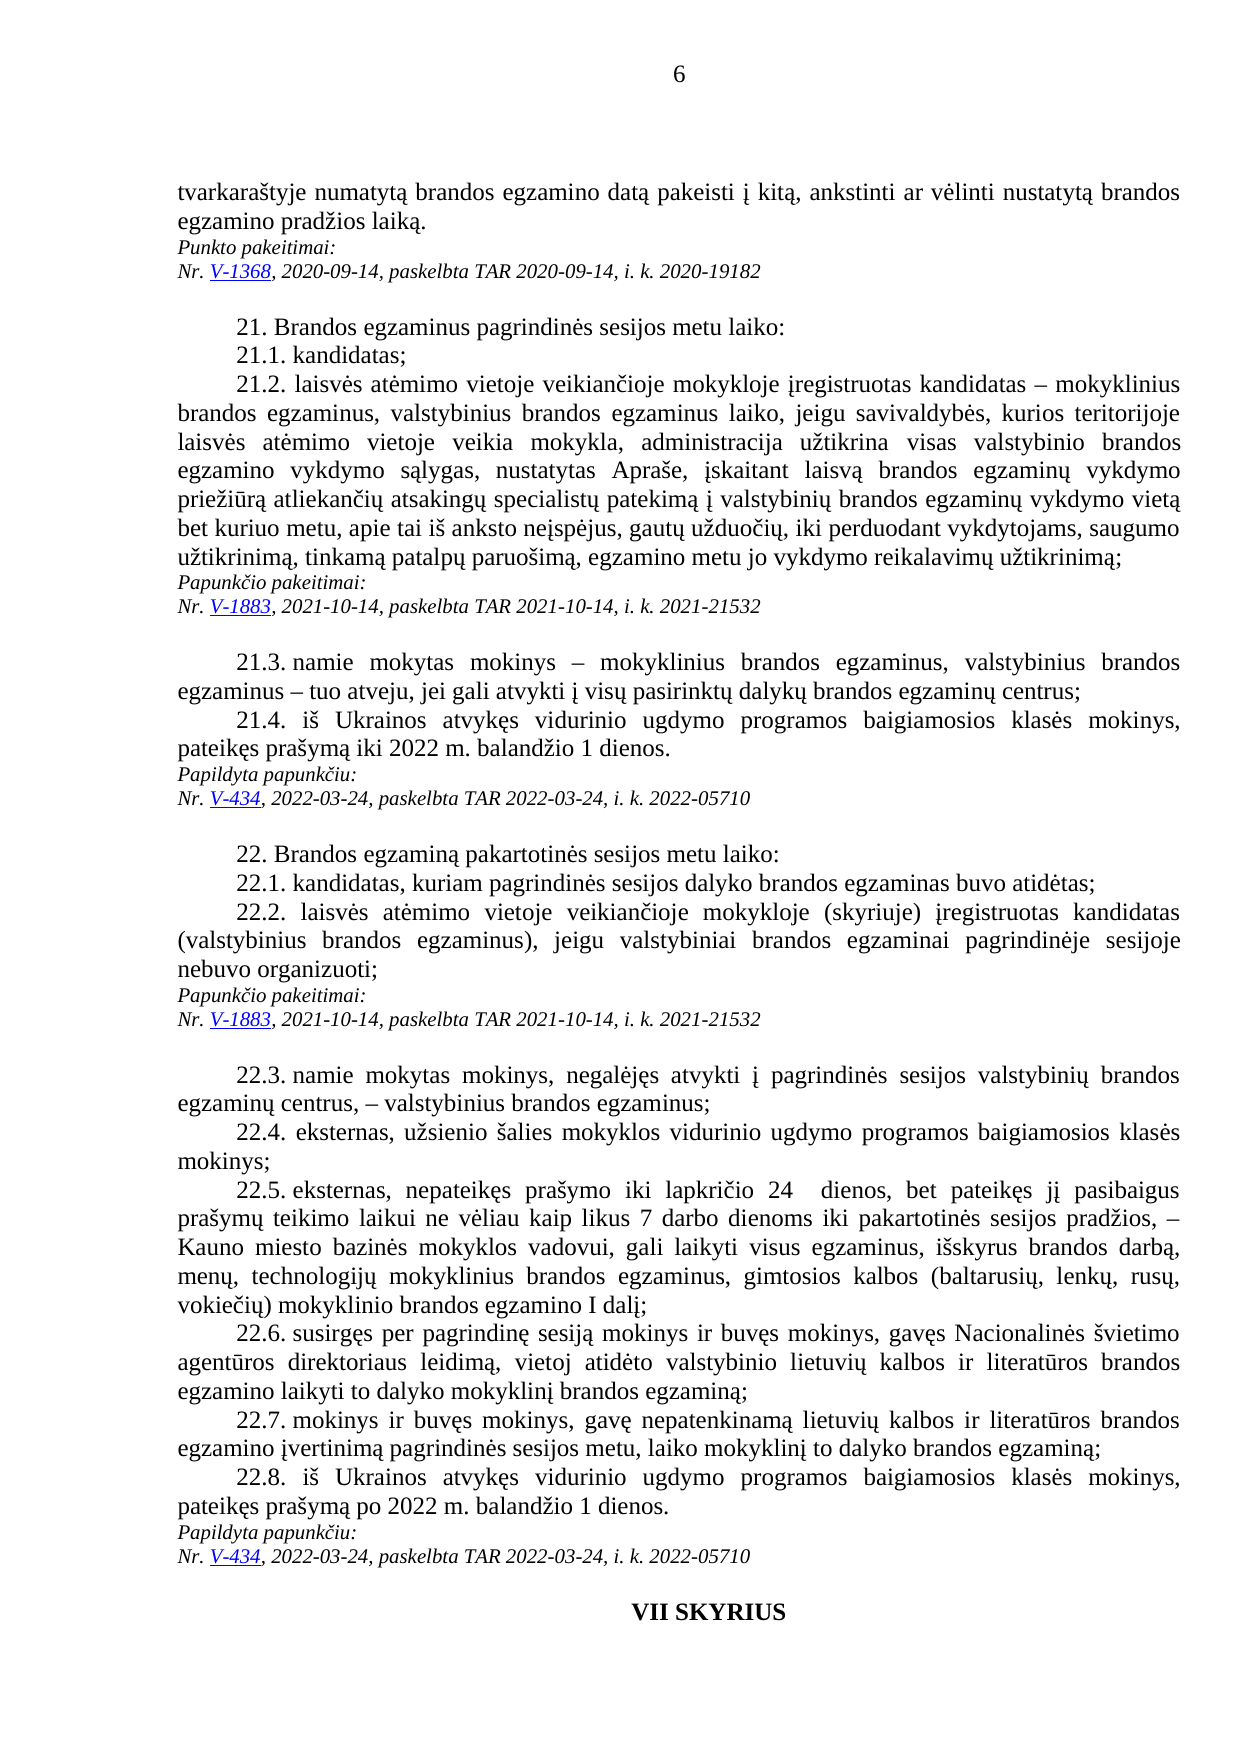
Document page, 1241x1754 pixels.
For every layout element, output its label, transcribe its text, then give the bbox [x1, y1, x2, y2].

text 21.2. laisvės atėmimo vietoje veikiančioje mokykloje įregistruotas kandidatas – mokyklinius brandos egzaminus, valstybinius brandos egzaminus laiko, jeigu savivaldybės, kurios teritorijoje laisvės atėmimo vietoje veikia mokykla, administracija užtikrina visas valstybinio brandos egzamino vykdymo sąlygas, nustatytas Apraše, įskaitant laisvą brandos egzaminų vykdymo priežiūrą atliekančių atsakingų specialistų patekimą į valstybinių brandos egzaminų vykdymo vietą bet kuriuo metu, apie tai iš anksto neįspėjus, gautų užduočių, iki perduodant vykdytojams, saugumo užtikrinimą, tinkamą patalpų paruošimą, egzamino metu jo vykdymo reikalavimų užtikrinimą; [177, 369, 1181, 570]
text 22.2. laisvės atėmimo vietoje veikiančioje mokykloje (skyriuje) įregistruotas kandidatas (valstybinius brandos egzaminus), jeigu valstybiniai brandos egzaminai pagrindinėje sesijoje nebuvo organizuoti; [177, 897, 1181, 983]
text 21.3. namie mokytas mokinys – mokyklinius brandos egzaminus, valstybinius brandos egzaminus – tuo atveju, jei gali atvykti į visų pasirinktų dalykų brandos egzaminų centrus; [177, 647, 1181, 705]
text 22.5. eksternas, nepateikęs prašymo iki lapkričio 24 dienos, bet pateikęs jį pasibaigus prašymų teikimo laikui ne vėliau kaip likus 7 darbo dienoms iki pakartotinės sesijos pradžios, – Kauno miesto bazinės mokyklos vadovui, gali laikyti visus egzaminus, išskyrus brandos darbą, menų, technologijų mokyklinius brandos egzaminus, gimtosios kalbos (baltarusių, lenkų, rusų, vokiečių) mokyklinio brandos egzamino I dalį; [177, 1175, 1181, 1318]
text Nr. V-1883, 2021-10-14, paskelbta TAR 2021-10-14, i. k. 2021-21532 [177, 594, 1181, 618]
text 22.1. kandidatas, kuriam pagrindinės sesijos dalyko brandos egzaminas buvo atidėtas; [177, 868, 1181, 897]
text Nr. V-434, 2022-03-24, paskelbta TAR 2022-03-24, i. k. 2022-05710 [177, 1544, 1181, 1568]
text Punkto pakeitimai: [177, 235, 1181, 259]
text 21. Brandos egzaminus pagrindinės sesijos metu laiko: [177, 312, 1181, 340]
text Nr. V-1883, 2021-10-14, paskelbta TAR 2021-10-14, i. k. 2021-21532 [177, 1007, 1181, 1031]
text 22.4. eksternas, užsienio šalies mokyklos vidurinio ugdymo programos baigiamosios klasės mokinys; [177, 1117, 1181, 1175]
text 21.4. iš Ukrainos atvykęs vidurinio ugdymo programos baigiamosios klasės mokinys, pateikęs prašymą iki 2022 m. balandžio 1 dienos. [177, 705, 1181, 762]
text 22.7. mokinys ir buvęs mokinys, gavę nepatenkinamą lietuvių kalbos ir literatūros brandos egzamino įvertinimą pagrindinės sesijos metu, laiko mokyklinį to dalyko brandos egzaminą; [177, 1405, 1181, 1462]
text Papunkčio pakeitimai: [177, 570, 1181, 594]
text Papildyta papunkčiu: [177, 762, 1181, 786]
text Papunkčio pakeitimai: [177, 983, 1181, 1007]
text Papildyta papunkčiu: [177, 1520, 1181, 1544]
text 21.1. kandidatas; [177, 340, 1181, 369]
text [177, 177, 1181, 235]
text Nr. V-1368, 2020-09-14, paskelbta TAR 2020-09-14, i. k. 2020-19182 [177, 259, 1181, 283]
text VII SKYRIUS [177, 1597, 1181, 1625]
text 22.3. namie mokytas mokinys, negalėjęs atvykti į pagrindinės sesijos valstybinių brandos egzaminų centrus, – valstybinius brandos egzaminus; [177, 1060, 1181, 1117]
text Nr. V-434, 2022-03-24, paskelbta TAR 2022-03-24, i. k. 2022-05710 [177, 786, 1181, 810]
text 22.6. susirgęs per pagrindinę sesiją mokinys ir buvęs mokinys, gavęs Nacionalinės švietimo agentūros direktoriaus leidimą, vietoj atidėto valstybinio lietuvių kalbos ir literatūros brandos egzamino laikyti to dalyko mokyklinį brandos egzaminą; [177, 1318, 1181, 1405]
text 22.8. iš Ukrainos atvykęs vidurinio ugdymo programos baigiamosios klasės mokinys, pateikęs prašymą po 2022 m. balandžio 1 dienos. [177, 1462, 1181, 1520]
text 22. Brandos egzaminą pakartotinės sesijos metu laiko: [177, 839, 1181, 868]
